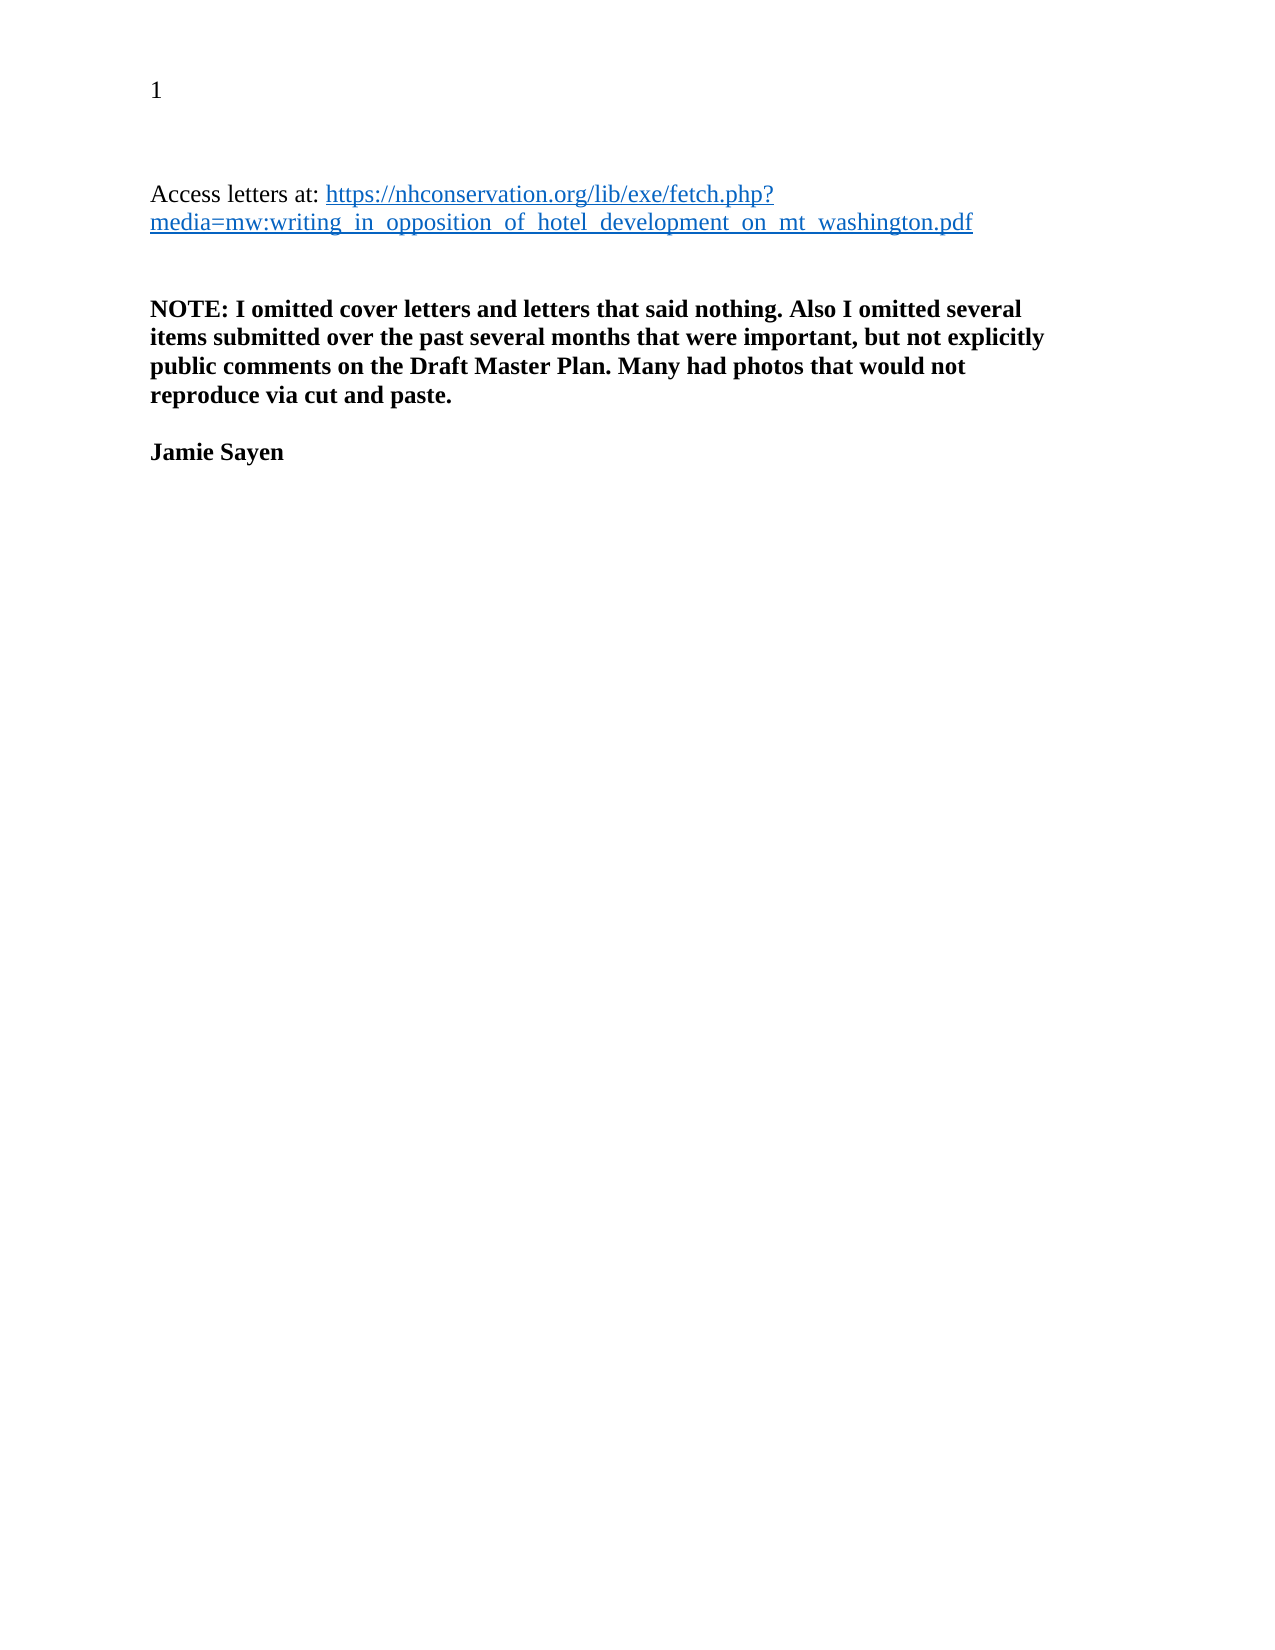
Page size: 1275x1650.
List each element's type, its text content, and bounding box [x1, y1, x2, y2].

text NOTE: I omitted cover letters and letters that said nothing. Also I omitted several items submitted over the past several months that were important, but not explicitly public comments on the Draft Master Plan. Many had photos that would not reproduce via cut and paste. [150, 294, 1050, 409]
text Jamie Sayen [150, 437, 1050, 466]
text Access letters at: https://nhconservation.org/lib/exe/fetch.php?media=mw:writing_in_opposition_of_hotel_development_on_mt_washington.pdf [150, 179, 1050, 236]
